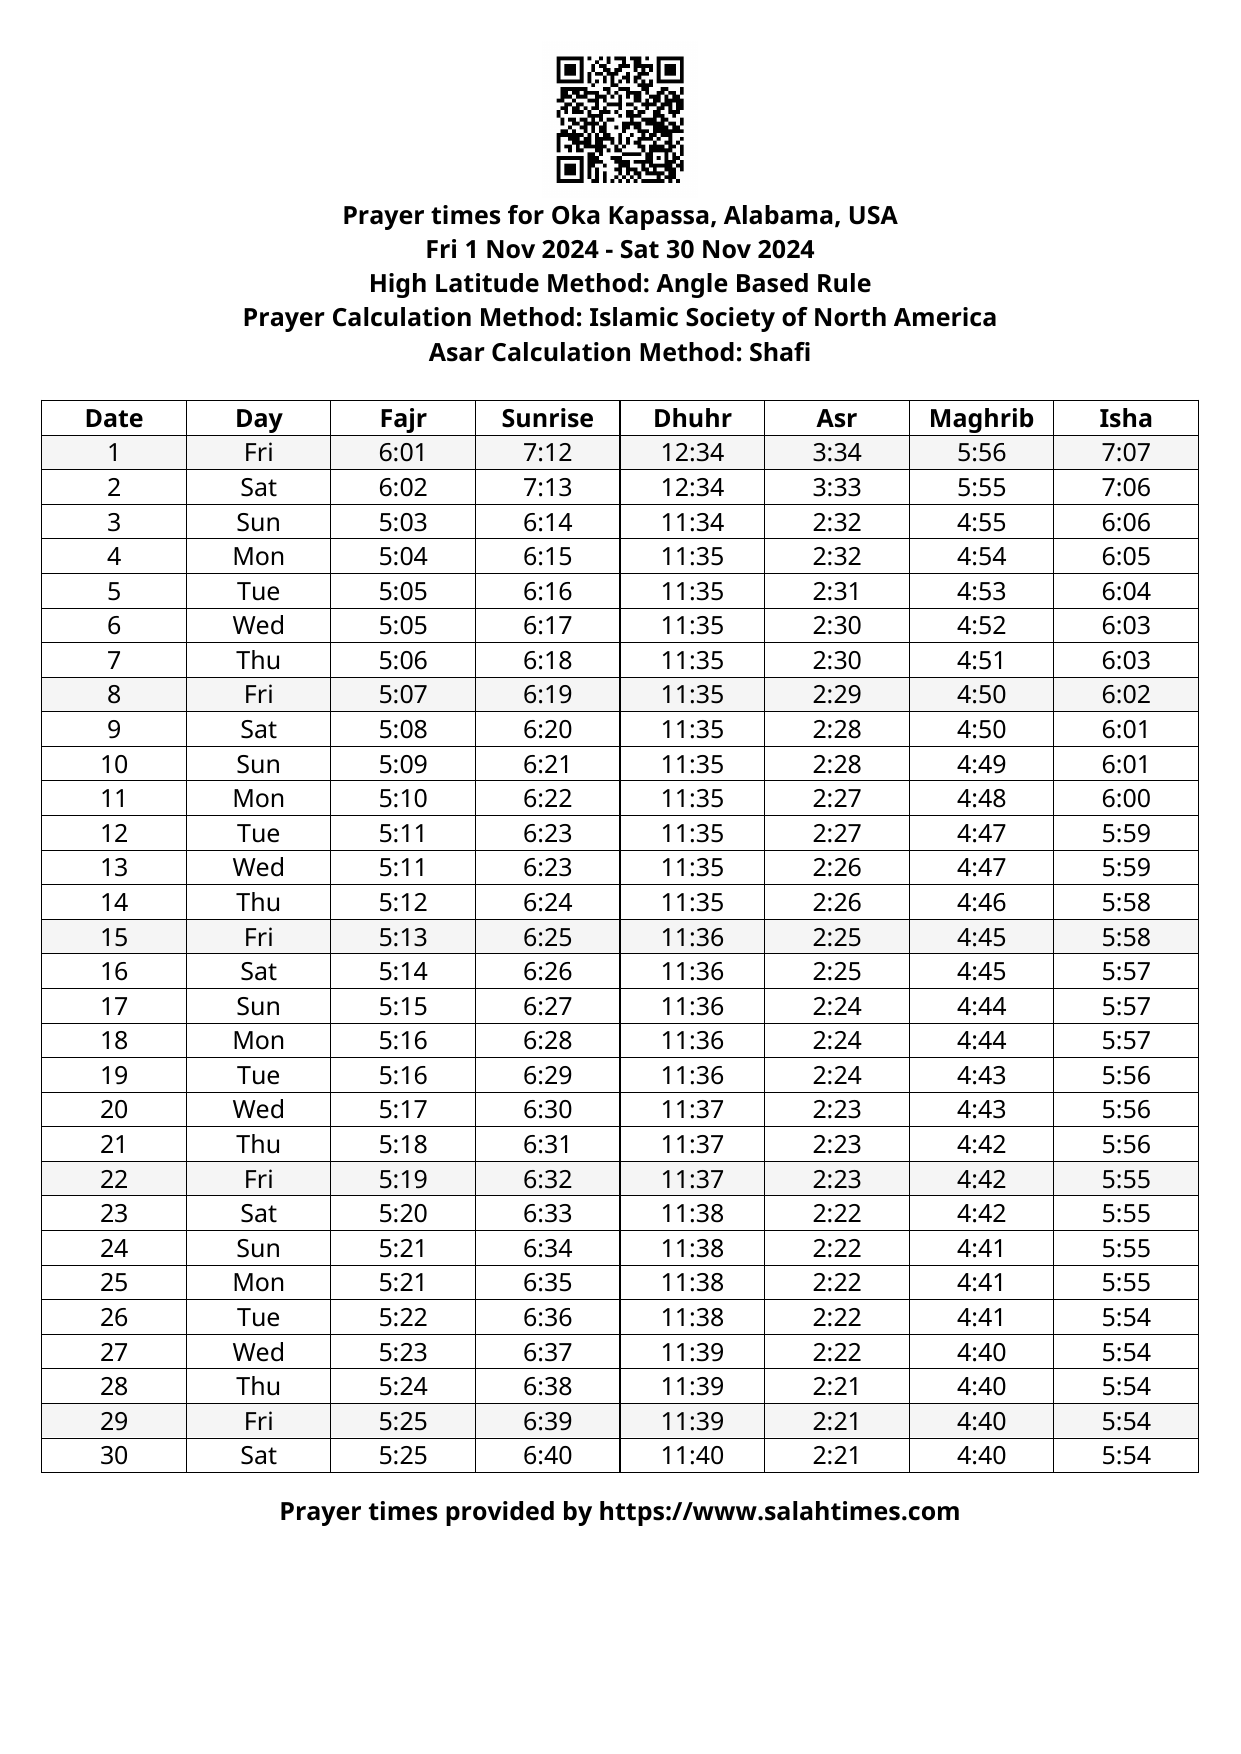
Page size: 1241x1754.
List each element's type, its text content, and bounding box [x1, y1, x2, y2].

text Prayer Calculation Method: Islamic Society of North America [42, 300, 1198, 334]
table_cell 8 [42, 678, 186, 711]
table_cell 2:30 [765, 643, 909, 677]
table_cell 4:42 [910, 1127, 1053, 1161]
table_cell 6:23 [476, 851, 619, 884]
table_cell 10 [42, 747, 186, 780]
table_cell 4:43 [910, 1058, 1053, 1092]
table_cell 6:28 [476, 1024, 619, 1057]
table_cell 5:14 [331, 954, 475, 988]
table_cell Wed [187, 851, 330, 884]
table_cell 11:35 [621, 816, 764, 849]
text Prayer times for Oka Kapassa, Alabama, USA [42, 198, 1198, 232]
table_cell 6:38 [476, 1369, 619, 1403]
table_cell 5:59 [1054, 851, 1198, 884]
table_cell 5:25 [331, 1404, 475, 1437]
table_cell Mon [187, 781, 330, 815]
table_cell 5:55 [910, 470, 1053, 504]
table_cell 4:43 [910, 1093, 1053, 1126]
table_cell 5:21 [331, 1266, 475, 1299]
table_cell 7:06 [1054, 470, 1198, 504]
table_cell 11:35 [621, 851, 764, 884]
table_cell 11:35 [621, 885, 764, 919]
table_cell 5:17 [331, 1093, 475, 1126]
table_cell 5:07 [331, 678, 475, 711]
table_cell Thu [187, 885, 330, 919]
table_cell 7:12 [476, 436, 619, 469]
table_cell Wed [187, 1335, 330, 1368]
table_cell 11:39 [621, 1335, 764, 1368]
table_cell 2:30 [765, 609, 909, 642]
table_cell 6:33 [476, 1196, 619, 1230]
table_cell 6:18 [476, 643, 619, 677]
table_cell Sun [187, 1231, 330, 1264]
table_cell 5:59 [1054, 816, 1198, 849]
table_cell 6:26 [476, 954, 619, 988]
table_cell 5:57 [1054, 989, 1198, 1022]
table_cell 5:10 [331, 781, 475, 815]
table_cell 2:32 [765, 539, 909, 573]
table_cell 11:36 [621, 1024, 764, 1057]
table_cell 15 [42, 920, 186, 953]
table_cell 4:45 [910, 954, 1053, 988]
table_cell 4:42 [910, 1162, 1053, 1195]
table_cell 4:50 [910, 712, 1053, 746]
table_cell 11:38 [621, 1231, 764, 1264]
table_cell 23 [42, 1196, 186, 1230]
table_cell Sun [187, 747, 330, 780]
text Asar Calculation Method: Shafi [42, 334, 1198, 368]
table_cell 28 [42, 1369, 186, 1403]
table_cell 2:23 [765, 1162, 909, 1195]
table_cell Sat [187, 712, 330, 746]
table_cell 6:21 [476, 747, 619, 780]
table_cell 5:23 [331, 1335, 475, 1368]
table_header Maghrib [910, 401, 1053, 434]
text Prayer times provided by https://www.salahtimes.com [42, 1494, 1198, 1528]
table_cell 6:20 [476, 712, 619, 746]
table_cell 6:01 [331, 436, 475, 469]
table_cell 4 [42, 539, 186, 573]
table_cell 20 [42, 1093, 186, 1126]
table_cell 6:34 [476, 1231, 619, 1264]
picture [542, 41, 699, 198]
table_cell 5:08 [331, 712, 475, 746]
text High Latitude Method: Angle Based Rule [42, 266, 1198, 300]
table_cell 5:55 [1054, 1162, 1198, 1195]
table_cell 5:54 [1054, 1404, 1198, 1437]
table_cell 5:16 [331, 1024, 475, 1057]
table_cell 4:52 [910, 609, 1053, 642]
table_cell 4:46 [910, 885, 1053, 919]
table_cell 5:54 [1054, 1439, 1198, 1472]
table_cell 11:37 [621, 1162, 764, 1195]
table_cell 3:34 [765, 436, 909, 469]
table_header Isha [1054, 401, 1198, 434]
table_cell 16 [42, 954, 186, 988]
table_cell 6:06 [1054, 505, 1198, 538]
table_cell 6:24 [476, 885, 619, 919]
table_cell 4:42 [910, 1196, 1053, 1230]
table_cell 6:02 [331, 470, 475, 504]
table_cell 2:28 [765, 712, 909, 746]
table_cell 7:07 [1054, 436, 1198, 469]
table_cell 5:58 [1054, 885, 1198, 919]
table_cell 5:12 [331, 885, 475, 919]
table_header Day [187, 401, 330, 434]
table_cell 2:22 [765, 1300, 909, 1334]
table_cell Sat [187, 1196, 330, 1230]
table_cell 11:35 [621, 539, 764, 573]
table_cell 22 [42, 1162, 186, 1195]
table_cell 4:47 [910, 851, 1053, 884]
table_cell 11:36 [621, 954, 764, 988]
table_cell 6:19 [476, 678, 619, 711]
table_cell Fri [187, 1404, 330, 1437]
table_cell 11:37 [621, 1127, 764, 1161]
table_cell 6 [42, 609, 186, 642]
table_cell 2:21 [765, 1404, 909, 1437]
table_cell Fri [187, 920, 330, 953]
table_cell 12:34 [621, 436, 764, 469]
table_cell 4:53 [910, 574, 1053, 607]
table_cell 3 [42, 505, 186, 538]
table_cell 5:16 [331, 1058, 475, 1092]
table_cell 17 [42, 989, 186, 1022]
table_cell 6:31 [476, 1127, 619, 1161]
table_cell 6:17 [476, 609, 619, 642]
table_cell Wed [187, 609, 330, 642]
table_cell Tue [187, 1058, 330, 1092]
table_cell 6:02 [1054, 678, 1198, 711]
table_cell 5:21 [331, 1231, 475, 1264]
table_cell 4:50 [910, 678, 1053, 711]
table_cell 9 [42, 712, 186, 746]
table_cell 5:57 [1054, 1024, 1198, 1057]
text Fri 1 Nov 2024 - Sat 30 Nov 2024 [42, 232, 1198, 266]
table_cell 6:14 [476, 505, 619, 538]
table_cell 4:54 [910, 539, 1053, 573]
table_cell 5:18 [331, 1127, 475, 1161]
table_cell 2:21 [765, 1369, 909, 1403]
table_cell 11:36 [621, 920, 764, 953]
table_cell 2:27 [765, 816, 909, 849]
table_cell 4:40 [910, 1335, 1053, 1368]
table_cell 2:22 [765, 1196, 909, 1230]
table_cell 4:40 [910, 1369, 1053, 1403]
table_cell Mon [187, 539, 330, 573]
table_cell 5:03 [331, 505, 475, 538]
table_cell 5:15 [331, 989, 475, 1022]
table_cell 11:38 [621, 1266, 764, 1299]
table_cell 2:22 [765, 1266, 909, 1299]
table_cell 6:15 [476, 539, 619, 573]
table_cell 24 [42, 1231, 186, 1264]
table_cell Wed [187, 1093, 330, 1126]
table_cell 2:22 [765, 1335, 909, 1368]
table_cell 11:39 [621, 1404, 764, 1437]
table_cell 14 [42, 885, 186, 919]
table_cell 5:54 [1054, 1369, 1198, 1403]
table_cell 11:35 [621, 781, 764, 815]
table_cell 6:22 [476, 781, 619, 815]
table_cell 12 [42, 816, 186, 849]
table_cell 3:33 [765, 470, 909, 504]
table_cell 30 [42, 1439, 186, 1472]
table_cell 7 [42, 643, 186, 677]
table_cell Mon [187, 1024, 330, 1057]
table_cell 11:38 [621, 1300, 764, 1334]
table_cell 5:13 [331, 920, 475, 953]
table_header Date [42, 401, 186, 434]
table_cell 4:55 [910, 505, 1053, 538]
table_cell 25 [42, 1266, 186, 1299]
table_cell 11:35 [621, 747, 764, 780]
table_header Sunrise [476, 401, 619, 434]
table_cell 27 [42, 1335, 186, 1368]
table_cell 2:25 [765, 954, 909, 988]
table_cell Tue [187, 816, 330, 849]
table_cell 6:03 [1054, 643, 1198, 677]
table_cell 26 [42, 1300, 186, 1334]
table_cell Sun [187, 989, 330, 1022]
table_cell 5:04 [331, 539, 475, 573]
table_cell 6:27 [476, 989, 619, 1022]
table_cell 5:06 [331, 643, 475, 677]
table_cell 2:32 [765, 505, 909, 538]
table_cell 6:01 [1054, 747, 1198, 780]
table_cell 6:35 [476, 1266, 619, 1299]
table_cell 5:56 [1054, 1058, 1198, 1092]
table_cell 2:24 [765, 1024, 909, 1057]
table_cell 5:56 [910, 436, 1053, 469]
table_cell 2:31 [765, 574, 909, 607]
table_cell Sat [187, 954, 330, 988]
table_cell 4:47 [910, 816, 1053, 849]
table_cell 11:35 [621, 574, 764, 607]
table_cell 7:13 [476, 470, 619, 504]
table_cell 6:40 [476, 1439, 619, 1472]
table_cell 5:57 [1054, 954, 1198, 988]
table_cell 5:56 [1054, 1093, 1198, 1126]
table_cell 19 [42, 1058, 186, 1092]
table_cell 2:22 [765, 1231, 909, 1264]
table_cell 11:38 [621, 1196, 764, 1230]
table_cell 6:16 [476, 574, 619, 607]
table_cell Thu [187, 1127, 330, 1161]
table_cell 2 [42, 470, 186, 504]
table_cell 6:00 [1054, 781, 1198, 815]
table_cell 6:36 [476, 1300, 619, 1334]
table_cell 21 [42, 1127, 186, 1161]
table_header Dhuhr [621, 401, 764, 434]
table_cell 11:37 [621, 1093, 764, 1126]
table_cell 2:24 [765, 1058, 909, 1092]
table_cell Sun [187, 505, 330, 538]
table_cell 4:40 [910, 1439, 1053, 1472]
table_cell 6:04 [1054, 574, 1198, 607]
table_cell 5:19 [331, 1162, 475, 1195]
table_cell 4:40 [910, 1404, 1053, 1437]
table_cell 6:03 [1054, 609, 1198, 642]
table_cell 11:39 [621, 1369, 764, 1403]
table_cell 2:27 [765, 781, 909, 815]
table_cell 5:09 [331, 747, 475, 780]
table_cell 6:01 [1054, 712, 1198, 746]
table_cell 5:24 [331, 1369, 475, 1403]
table_cell 5:58 [1054, 920, 1198, 953]
table_cell 6:32 [476, 1162, 619, 1195]
table_cell 12:34 [621, 470, 764, 504]
table_cell 2:25 [765, 920, 909, 953]
table_cell Tue [187, 574, 330, 607]
table_cell Sat [187, 470, 330, 504]
table_cell 29 [42, 1404, 186, 1437]
table_cell 2:26 [765, 851, 909, 884]
table_cell Tue [187, 1300, 330, 1334]
table_cell 4:51 [910, 643, 1053, 677]
table_cell 4:45 [910, 920, 1053, 953]
table_cell 11:40 [621, 1439, 764, 1472]
table_cell 11:35 [621, 643, 764, 677]
table_cell Fri [187, 1162, 330, 1195]
table_cell Thu [187, 1369, 330, 1403]
table_cell 11:36 [621, 1058, 764, 1092]
table_cell 4:49 [910, 747, 1053, 780]
table_cell 11:35 [621, 712, 764, 746]
table_cell 4:44 [910, 989, 1053, 1022]
table_cell 2:29 [765, 678, 909, 711]
table_cell 5:55 [1054, 1266, 1198, 1299]
table_cell 2:28 [765, 747, 909, 780]
table_cell 5:05 [331, 574, 475, 607]
table_cell 2:21 [765, 1439, 909, 1472]
table_cell 4:41 [910, 1231, 1053, 1264]
table_cell 11:34 [621, 505, 764, 538]
table_cell 5:25 [331, 1439, 475, 1472]
table_cell Thu [187, 643, 330, 677]
table_cell 11:35 [621, 609, 764, 642]
table_cell 6:29 [476, 1058, 619, 1092]
table_cell 5:56 [1054, 1127, 1198, 1161]
table_cell 5:54 [1054, 1335, 1198, 1368]
table_cell 11 [42, 781, 186, 815]
table_cell 4:41 [910, 1266, 1053, 1299]
table_cell 5 [42, 574, 186, 607]
table_cell 5:55 [1054, 1231, 1198, 1264]
table_cell 2:24 [765, 989, 909, 1022]
table_cell 5:54 [1054, 1300, 1198, 1334]
table_cell 5:11 [331, 851, 475, 884]
table_cell 5:55 [1054, 1196, 1198, 1230]
table_header Fajr [331, 401, 475, 434]
table_cell 5:05 [331, 609, 475, 642]
table_cell 4:44 [910, 1024, 1053, 1057]
table_cell 5:22 [331, 1300, 475, 1334]
table_cell 2:23 [765, 1093, 909, 1126]
table_cell 2:23 [765, 1127, 909, 1161]
table_cell 4:41 [910, 1300, 1053, 1334]
table_cell 6:25 [476, 920, 619, 953]
table_cell 6:37 [476, 1335, 619, 1368]
table_header Asr [765, 401, 909, 434]
table_cell 6:39 [476, 1404, 619, 1437]
table_cell 2:26 [765, 885, 909, 919]
table_cell 11:35 [621, 678, 764, 711]
table_cell Mon [187, 1266, 330, 1299]
table_cell 4:48 [910, 781, 1053, 815]
table_cell Sat [187, 1439, 330, 1472]
table_cell Fri [187, 678, 330, 711]
table_cell 6:05 [1054, 539, 1198, 573]
table_cell 18 [42, 1024, 186, 1057]
table_cell 13 [42, 851, 186, 884]
table_cell 11:36 [621, 989, 764, 1022]
table_cell 6:23 [476, 816, 619, 849]
table_cell 5:20 [331, 1196, 475, 1230]
table_cell 5:11 [331, 816, 475, 849]
table_cell 6:30 [476, 1093, 619, 1126]
table_cell Fri [187, 436, 330, 469]
table_cell 1 [42, 436, 186, 469]
